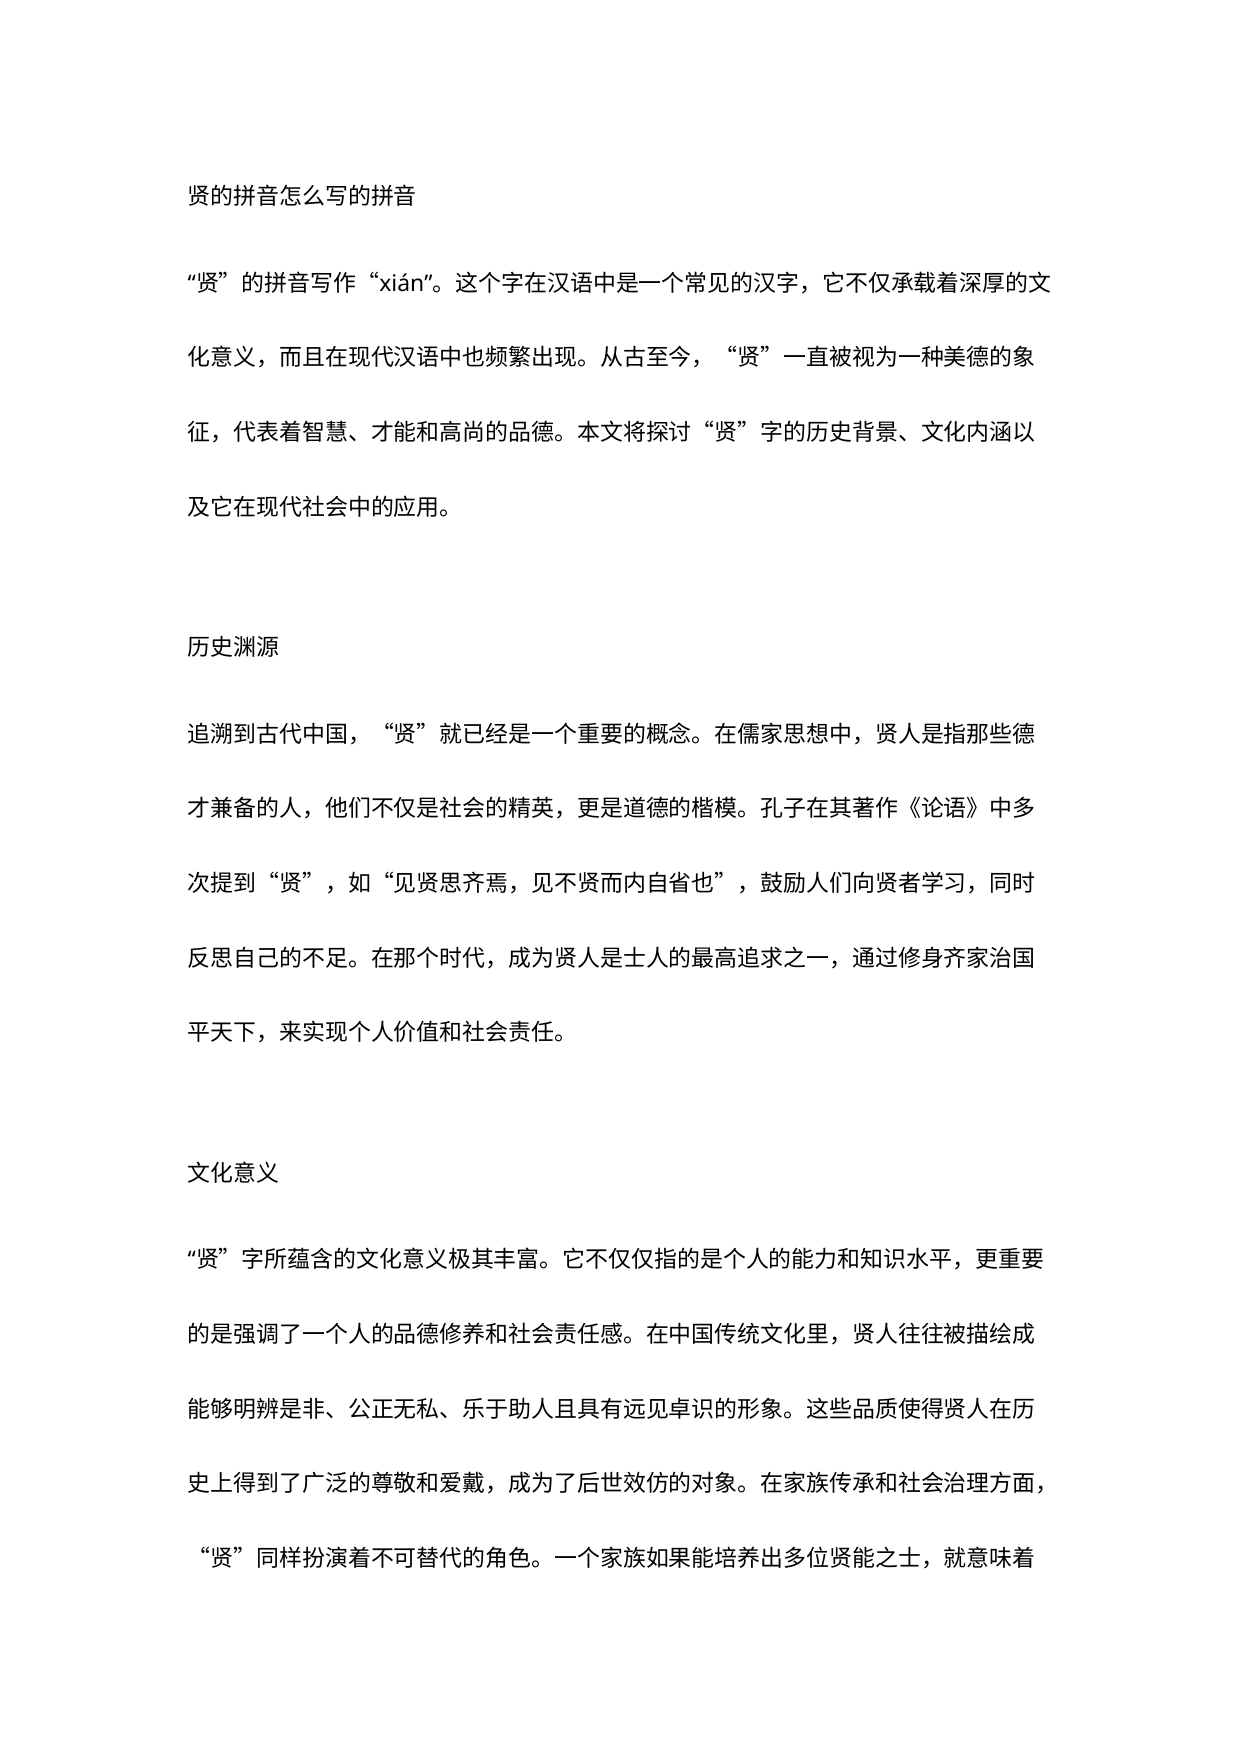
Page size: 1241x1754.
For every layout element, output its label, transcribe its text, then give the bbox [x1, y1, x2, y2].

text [187, 1225, 1053, 1589]
text 贤的拼音怎么写的拼音 [187, 162, 1053, 227]
text “贤”的拼音写作“xián”。这个字在汉语中是一个常见的汉字，它不仅承载着深厚的文化意义，而且在现代汉语中也频繁出现。从古至今，“贤”一直被视为一种美德的象征，代表着智慧、才能和高尚的品德。本文将探讨“贤”字的历史背景、文化内涵以及它在现代社会中的应用。 [187, 248, 1053, 538]
text 文化意义 [187, 1139, 1053, 1204]
text 追溯到古代中国，“贤”就已经是一个重要的概念。在儒家思想中，贤人是指那些德才兼备的人，他们不仅是社会的精英，更是道德的楷模。孔子在其著作《论语》中多次提到“贤”，如“见贤思齐焉，见不贤而内自省也”，鼓励人们向贤者学习，同时反思自己的不足。在那个时代，成为贤人是士人的最高追求之一，通过修身齐家治国平天下，来实现个人价值和社会责任。 [187, 699, 1053, 1063]
text 历史渊源 [187, 613, 1053, 678]
